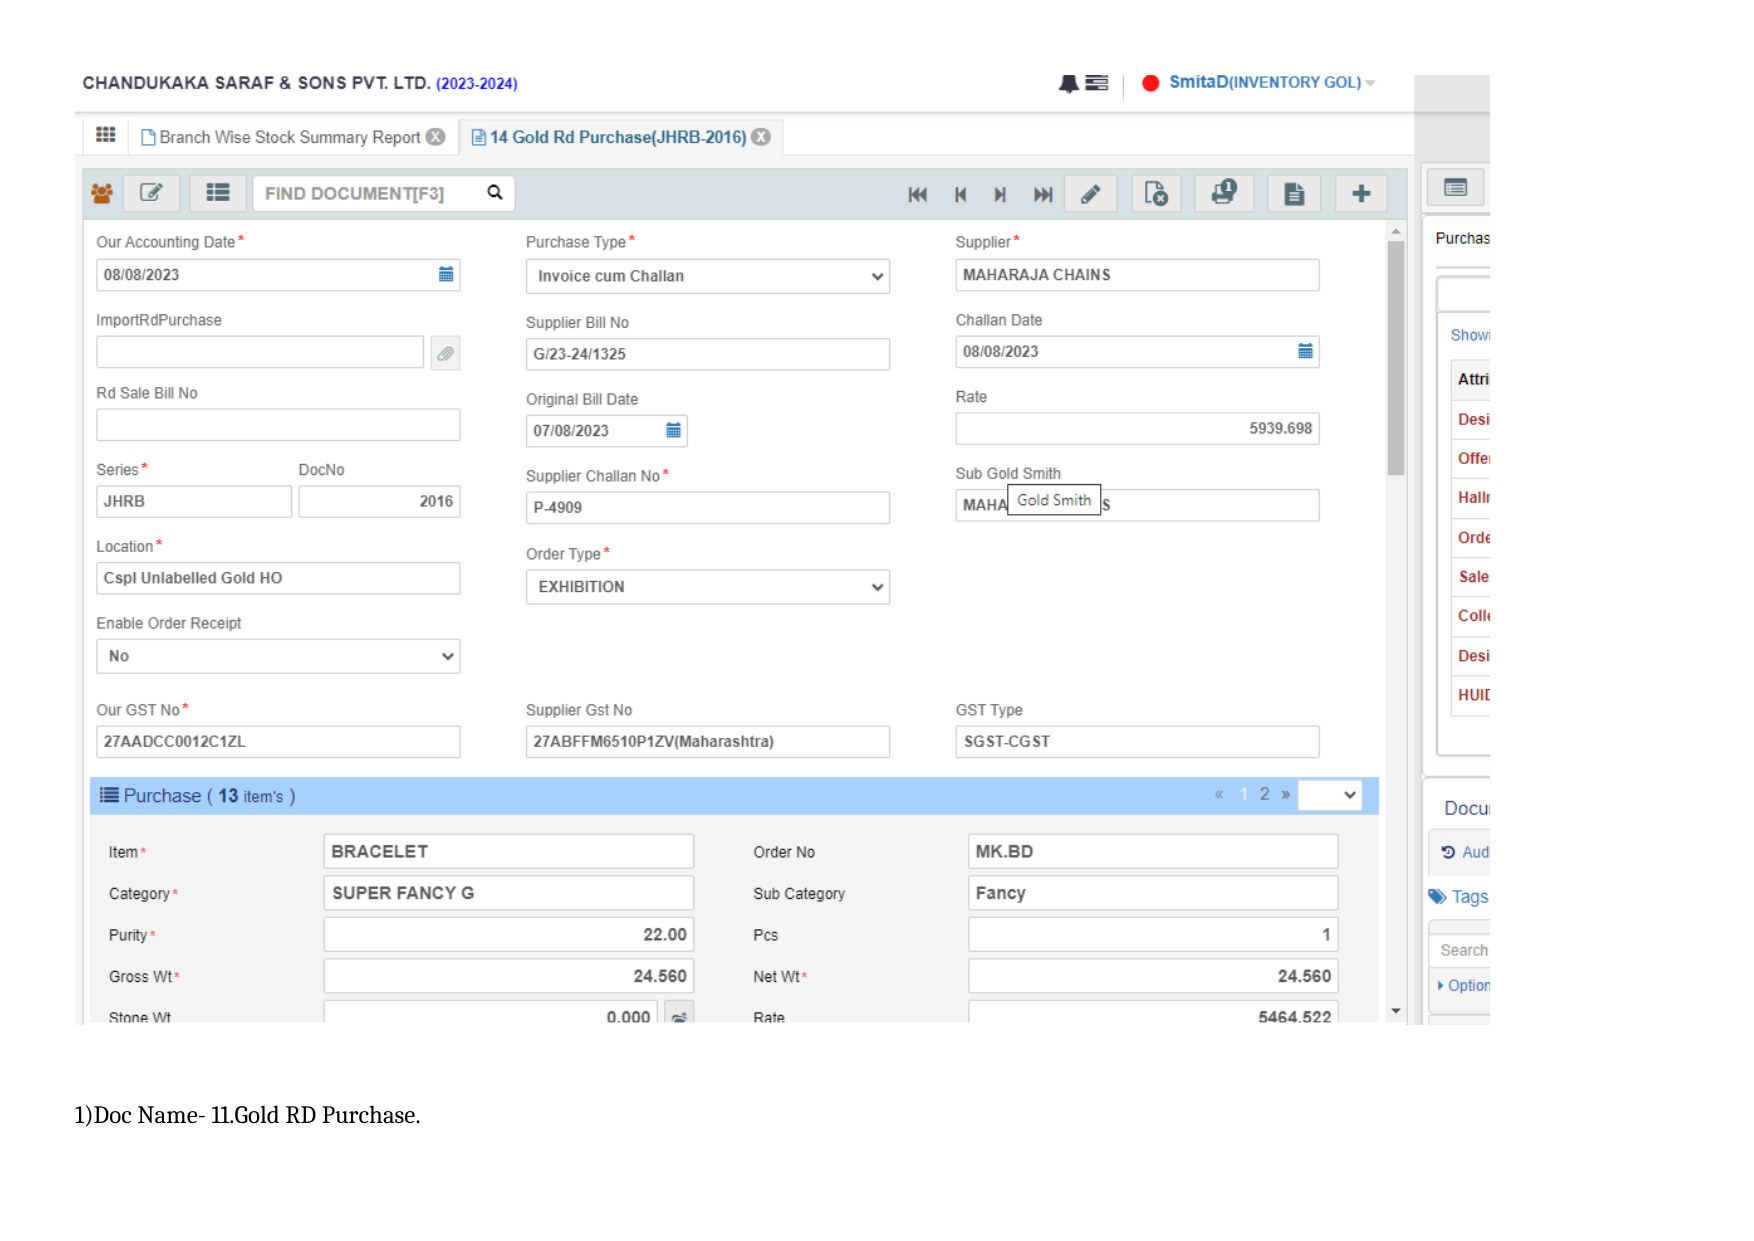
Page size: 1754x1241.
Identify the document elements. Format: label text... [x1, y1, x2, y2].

text 1)Doc Name- 11.Gold RD Purchase. [75, 1101, 1679, 1129]
picture [75, 75, 1491, 1025]
